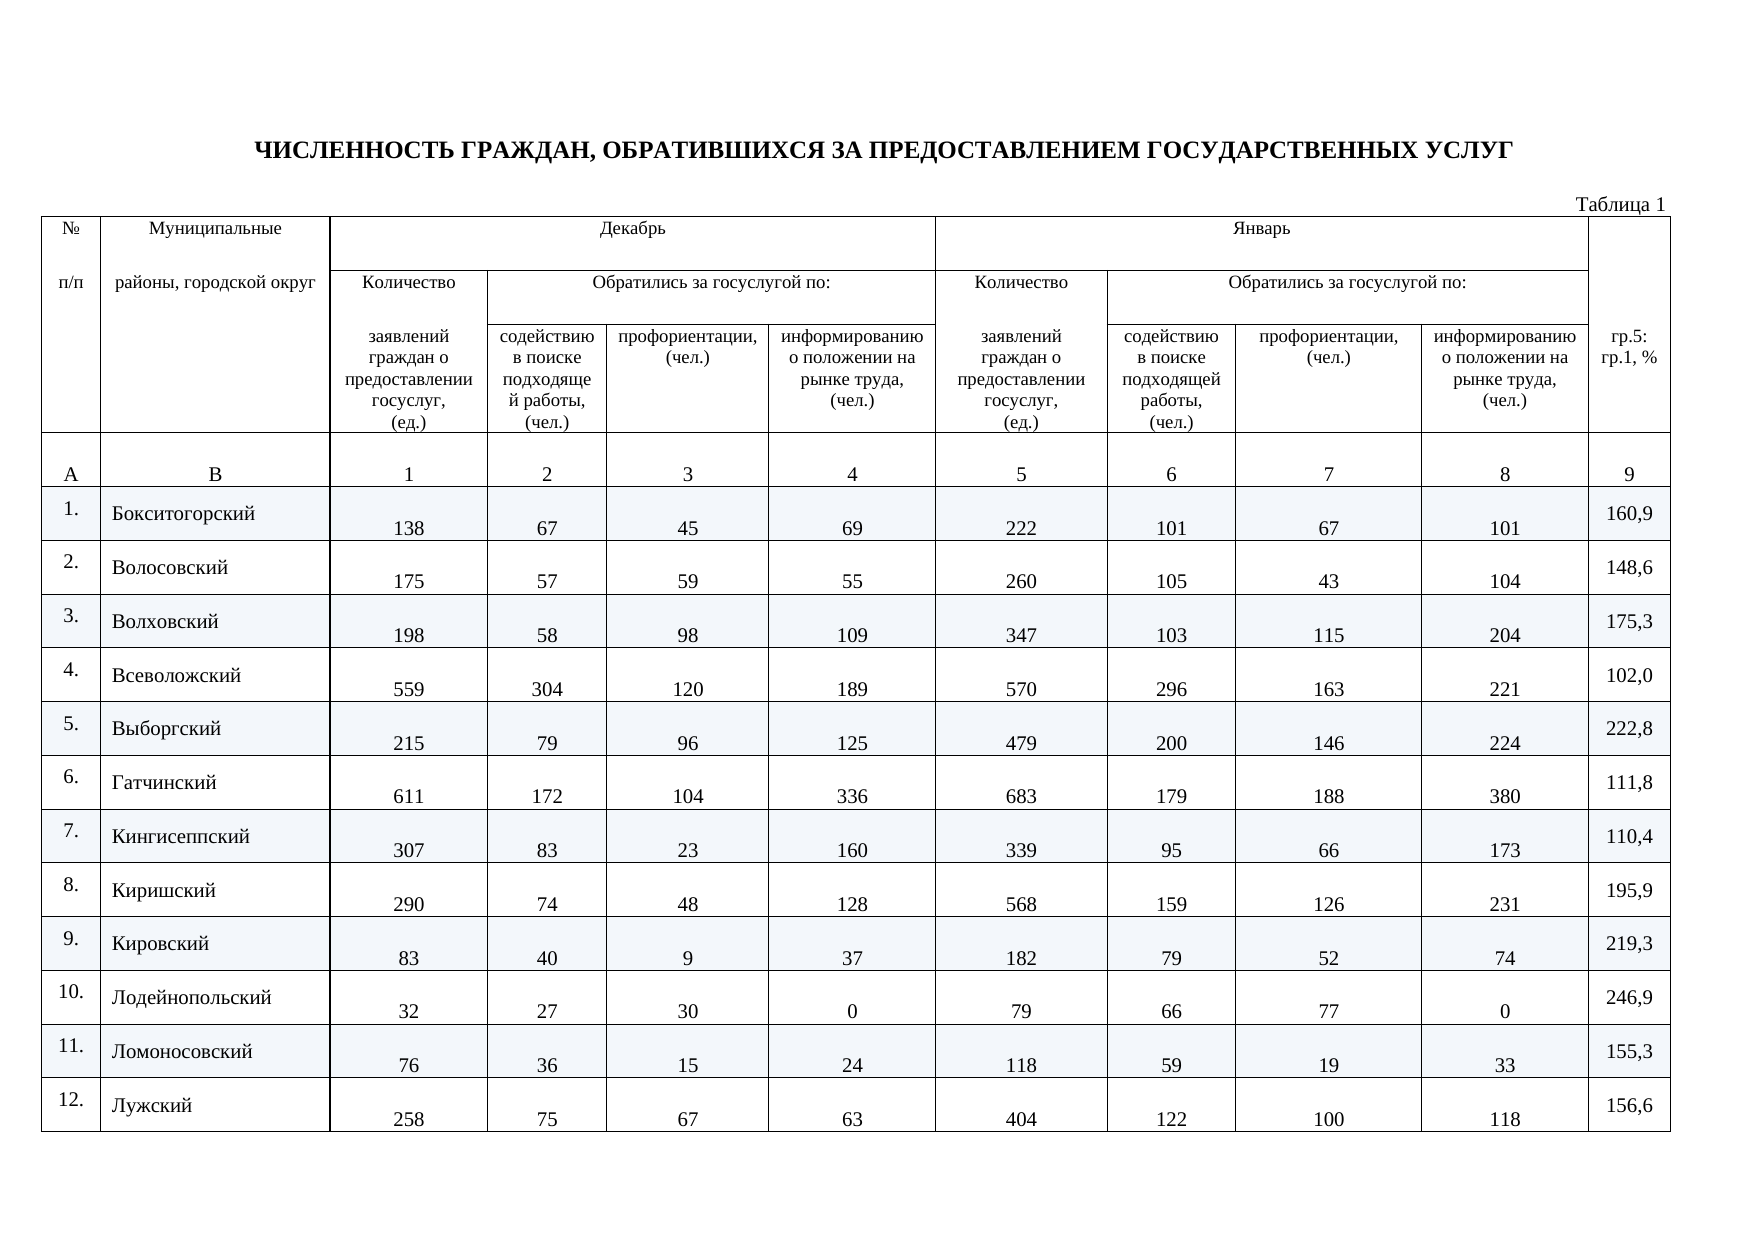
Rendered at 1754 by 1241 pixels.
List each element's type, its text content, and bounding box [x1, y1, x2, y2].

table_cell Количество [331, 271, 487, 323]
table_cell 175 [331, 541, 487, 593]
table_cell 2 [488, 433, 606, 486]
table_cell 63 [769, 1078, 935, 1131]
table_cell 339 [936, 810, 1107, 862]
table_cell 104 [1422, 541, 1588, 593]
table_cell 74 [488, 863, 606, 916]
table_cell 40 [488, 917, 606, 970]
table_cell 7. [42, 810, 100, 862]
table_cell 156,6 [1589, 1078, 1670, 1131]
table_cell 10. [42, 971, 100, 1023]
table_cell 110,4 [1589, 810, 1670, 862]
table_cell 224 [1422, 702, 1588, 755]
table_cell 101 [1108, 487, 1235, 540]
table_cell 304 [488, 648, 606, 701]
table_cell 67 [1236, 487, 1421, 540]
table_cell 104 [607, 756, 768, 808]
table_cell Обратились за госуслугой по: [1108, 271, 1588, 323]
table_cell 45 [607, 487, 768, 540]
table_cell 23 [607, 810, 768, 862]
text Таблица 1 [100, 192, 1666, 216]
table_cell Киришский [101, 863, 329, 916]
table_cell 4. [42, 648, 100, 701]
table_cell 3 [607, 433, 768, 486]
table_cell 260 [936, 541, 1107, 593]
table_cell 105 [1108, 541, 1235, 593]
table_cell 9 [607, 917, 768, 970]
table_cell 189 [769, 648, 935, 701]
table_cell 146 [1236, 702, 1421, 755]
table_cell 57 [488, 541, 606, 593]
table_cell профориентации, (чел.) [1236, 325, 1421, 432]
table_cell [101, 324, 329, 432]
table_cell [42, 324, 100, 432]
table_cell 163 [1236, 648, 1421, 701]
table_cell 570 [936, 648, 1107, 701]
table_cell 15 [607, 1025, 768, 1077]
table_cell информированию о положении на рынке труда, (чел.) [1422, 325, 1588, 432]
table_cell 246,9 [1589, 971, 1670, 1023]
table_cell 9. [42, 917, 100, 970]
table_cell 5. [42, 702, 100, 755]
table_cell 30 [607, 971, 768, 1023]
table_cell профориентации, (чел.) [607, 325, 768, 432]
table_cell Бокситогорский [101, 487, 329, 540]
table_cell 77 [1236, 971, 1421, 1023]
table_cell 59 [1108, 1025, 1235, 1077]
table_cell 102,0 [1589, 648, 1670, 701]
table_cell 290 [331, 863, 487, 916]
table_cell 24 [769, 1025, 935, 1077]
table_cell Ломоносовский [101, 1025, 329, 1077]
table_cell 198 [331, 595, 487, 647]
table_cell Обратились за госуслугой по: [488, 271, 935, 323]
table_cell 219,3 [1589, 917, 1670, 970]
table_cell 37 [769, 917, 935, 970]
table_cell [1589, 270, 1670, 323]
table_cell 103 [1108, 595, 1235, 647]
table_cell 336 [769, 756, 935, 808]
table_cell 173 [1422, 810, 1588, 862]
table_cell 9 [1589, 433, 1670, 486]
table_cell содействию в поиске подходящей работы, (чел.) [1108, 325, 1235, 432]
table_cell 160 [769, 810, 935, 862]
table_cell 74 [1422, 917, 1588, 970]
table_cell 33 [1422, 1025, 1588, 1077]
table_cell 79 [488, 702, 606, 755]
table_cell 109 [769, 595, 935, 647]
table_cell 8 [1422, 433, 1588, 486]
table_cell 118 [936, 1025, 1107, 1077]
table_cell 67 [488, 487, 606, 540]
table_cell 159 [1108, 863, 1235, 916]
table_cell В [101, 433, 329, 486]
table_cell 125 [769, 702, 935, 755]
table_cell 126 [1236, 863, 1421, 916]
table_cell 0 [1422, 971, 1588, 1023]
table_cell 66 [1108, 971, 1235, 1023]
table_cell 683 [936, 756, 1107, 808]
table_cell 55 [769, 541, 935, 593]
table_cell 69 [769, 487, 935, 540]
table_cell 95 [1108, 810, 1235, 862]
table_cell 122 [1108, 1078, 1235, 1131]
table_cell 11. [42, 1025, 100, 1077]
table_cell заявлений граждан о предоставлении госуслуг, (ед.) [936, 324, 1107, 432]
table_header Январь [936, 217, 1588, 270]
table_cell 128 [769, 863, 935, 916]
table_cell 0 [769, 971, 935, 1023]
table_cell 48 [607, 863, 768, 916]
table_cell 96 [607, 702, 768, 755]
table_cell Лужский [101, 1078, 329, 1131]
table_cell 2. [42, 541, 100, 593]
table_cell 79 [936, 971, 1107, 1023]
table_cell 8. [42, 863, 100, 916]
table_cell 296 [1108, 648, 1235, 701]
table_cell районы, городской округ [101, 270, 329, 323]
table_cell 6. [42, 756, 100, 808]
table_cell Количество [936, 271, 1107, 323]
table_cell 179 [1108, 756, 1235, 808]
table_cell 204 [1422, 595, 1588, 647]
table_cell 347 [936, 595, 1107, 647]
table_cell 66 [1236, 810, 1421, 862]
table_cell 479 [936, 702, 1107, 755]
table_cell 195,9 [1589, 863, 1670, 916]
table_cell 155,3 [1589, 1025, 1670, 1077]
table_cell Волховский [101, 595, 329, 647]
table_cell заявлений граждан о предоставлении госуслуг, (ед.) [331, 324, 487, 432]
table_cell 12. [42, 1078, 100, 1131]
table_cell 79 [1108, 917, 1235, 970]
table_cell 188 [1236, 756, 1421, 808]
table_header № [42, 217, 100, 270]
table_header Декабрь [331, 217, 935, 270]
table_header Муниципальные [101, 217, 329, 270]
table_cell 5 [936, 433, 1107, 486]
table_cell Кингисеппский [101, 810, 329, 862]
table_cell гр.5: гр.1, % [1589, 324, 1670, 432]
table_cell 115 [1236, 595, 1421, 647]
table_cell 568 [936, 863, 1107, 916]
table_cell 59 [607, 541, 768, 593]
table_cell 222,8 [1589, 702, 1670, 755]
table_cell 4 [769, 433, 935, 486]
table_cell 118 [1422, 1078, 1588, 1131]
table_cell 7 [1236, 433, 1421, 486]
table_cell 32 [331, 971, 487, 1023]
table_cell 43 [1236, 541, 1421, 593]
table_cell 111,8 [1589, 756, 1670, 808]
table_cell 83 [331, 917, 487, 970]
table_cell А [42, 433, 100, 486]
table_cell 120 [607, 648, 768, 701]
table_cell 380 [1422, 756, 1588, 808]
table_cell 172 [488, 756, 606, 808]
table_cell 27 [488, 971, 606, 1023]
table_cell Гатчинский [101, 756, 329, 808]
table_cell 138 [331, 487, 487, 540]
table_cell Кировский [101, 917, 329, 970]
table_cell Всеволожский [101, 648, 329, 701]
table_cell 307 [331, 810, 487, 862]
text ЧИСЛЕННОСТЬ ГРАЖДАН, ОБРАТИВШИХСЯ ЗА ПРЕДОСТАВЛЕНИЕМ ГОСУДАРСТВЕННЫХ УСЛУГ [100, 135, 1668, 164]
table_cell 559 [331, 648, 487, 701]
table_cell 160,9 [1589, 487, 1670, 540]
table_cell 83 [488, 810, 606, 862]
table_cell 222 [936, 487, 1107, 540]
table_cell п/п [42, 270, 100, 323]
table_cell 52 [1236, 917, 1421, 970]
table_cell 67 [607, 1078, 768, 1131]
table_cell 98 [607, 595, 768, 647]
table_cell содействию в поиске подходящей работы, (чел.) [488, 325, 606, 432]
table_cell 3. [42, 595, 100, 647]
table_cell 148,6 [1589, 541, 1670, 593]
table_cell информированию о положении на рынке труда, (чел.) [769, 325, 935, 432]
table_cell 221 [1422, 648, 1588, 701]
table_cell 611 [331, 756, 487, 808]
table_cell 404 [936, 1078, 1107, 1131]
table_cell 6 [1108, 433, 1235, 486]
table_cell Лодейнопольский [101, 971, 329, 1023]
table_cell 101 [1422, 487, 1588, 540]
table_cell Выборгский [101, 702, 329, 755]
table_cell 58 [488, 595, 606, 647]
table_header [1589, 217, 1670, 270]
table_cell 100 [1236, 1078, 1421, 1131]
table_cell 231 [1422, 863, 1588, 916]
table_cell 19 [1236, 1025, 1421, 1077]
table_cell 76 [331, 1025, 487, 1077]
table_cell 200 [1108, 702, 1235, 755]
table_cell 215 [331, 702, 487, 755]
table_cell 1 [331, 433, 487, 486]
table_cell 182 [936, 917, 1107, 970]
table_cell Волосовский [101, 541, 329, 593]
table_cell 1. [42, 487, 100, 540]
table_cell 36 [488, 1025, 606, 1077]
table_cell 75 [488, 1078, 606, 1131]
table_cell 175,3 [1589, 595, 1670, 647]
table_cell 258 [331, 1078, 487, 1131]
